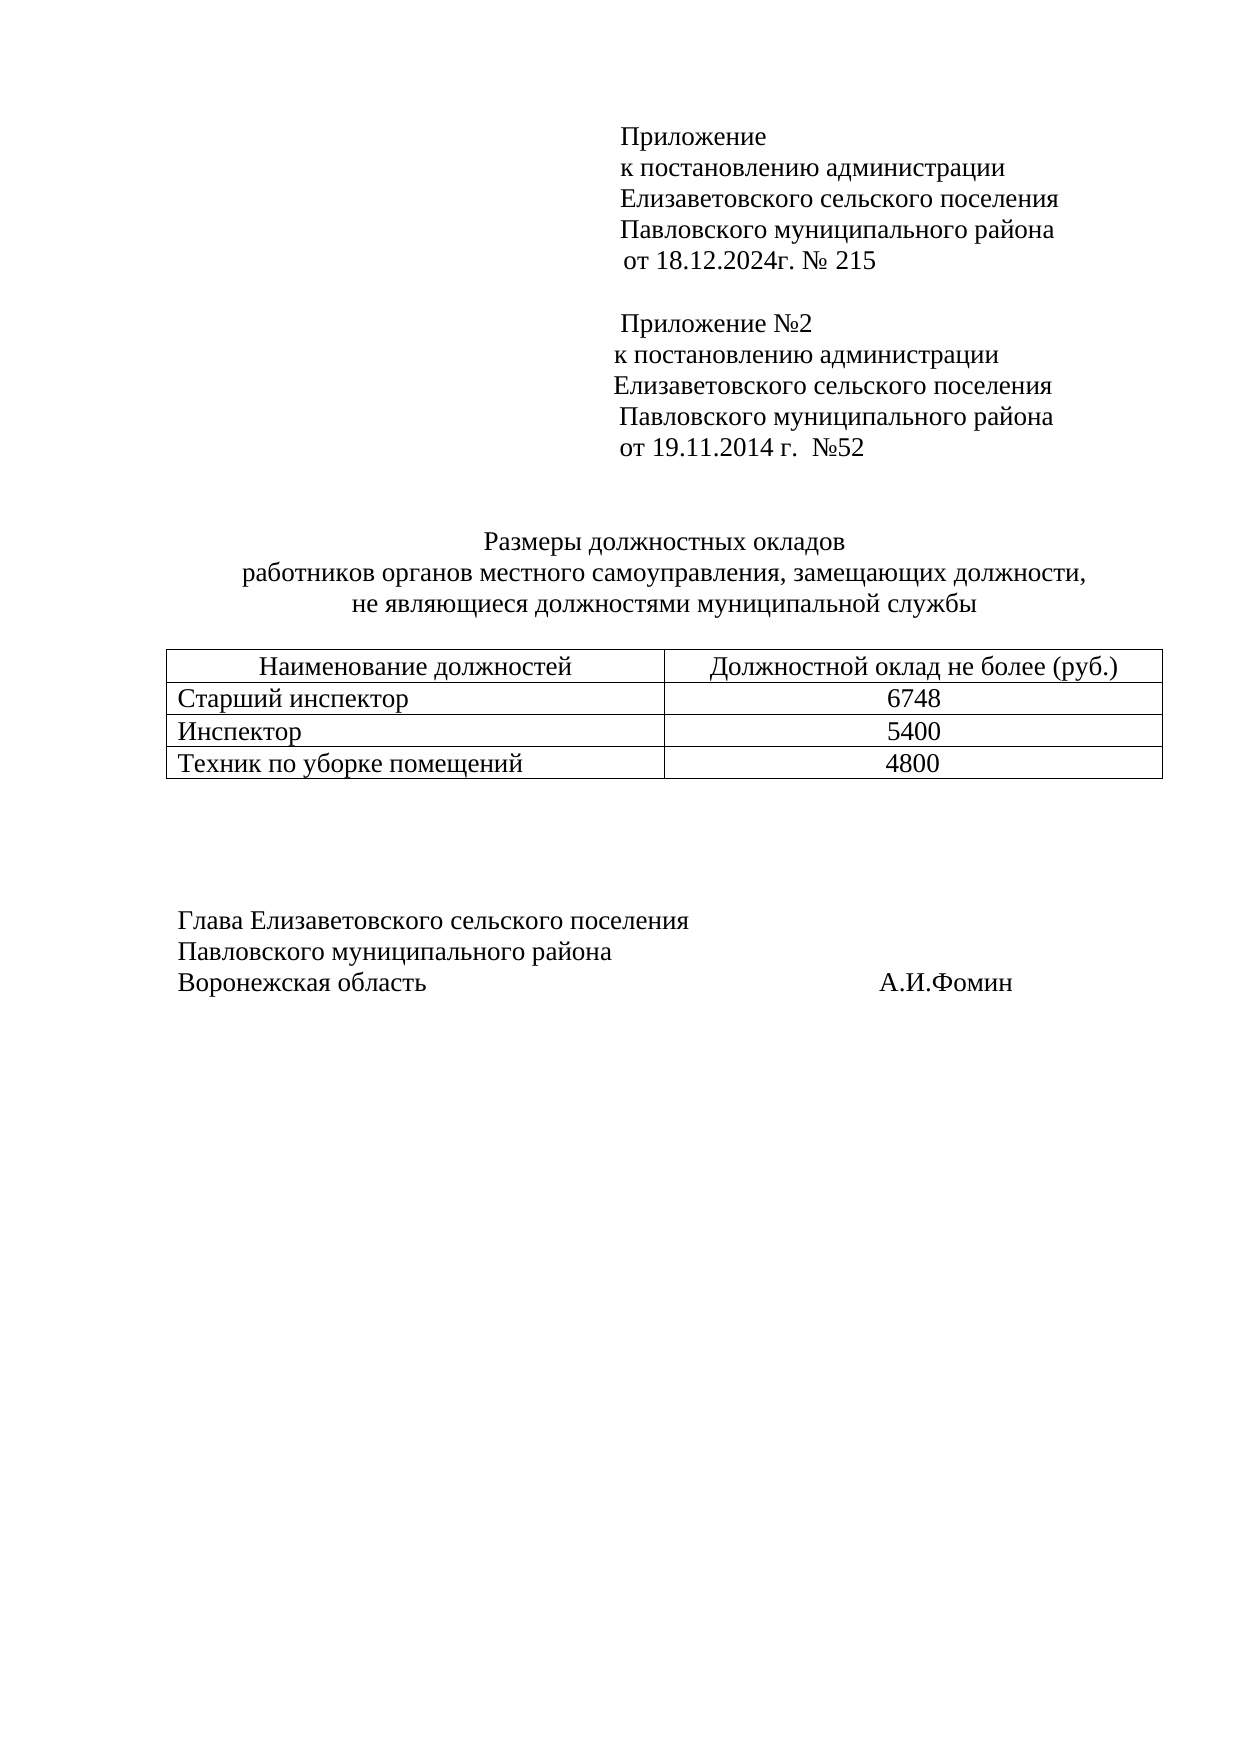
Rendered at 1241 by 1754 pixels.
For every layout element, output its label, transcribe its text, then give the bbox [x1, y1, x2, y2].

table_cell 6748 [665, 683, 1162, 714]
table_cell Техник по уборке помещений [167, 747, 664, 778]
table_header Должностной оклад не более (руб.) [665, 650, 1162, 682]
table_cell 4800 [665, 747, 1162, 778]
table_cell Инспектор [167, 715, 664, 746]
text к постановлению администрации [177, 338, 1152, 369]
text Елизаветовского сельского поселения [177, 369, 1152, 400]
text Приложение №2 [620, 307, 1152, 338]
text Глава Елизаветовского сельского поселения [177, 904, 1152, 935]
text Приложение [620, 120, 1152, 151]
text от 19.11.2014 г. №52 [177, 431, 1152, 462]
table_cell 5400 [665, 715, 1162, 746]
text не являющиеся должностями муниципальной службы [177, 587, 1152, 618]
table_cell Старший инспектор [167, 683, 664, 714]
text работников органов местного самоуправления, замещающих должности, [177, 556, 1152, 587]
text Павловского муниципального района [177, 400, 1152, 431]
text от 18.12.2024г. № 215 [177, 244, 1152, 276]
text Размеры должностных окладов [177, 525, 1152, 556]
text к постановлению администрации Елизаветовского сельского поселения Павловского муниципального района [620, 151, 1152, 244]
text Павловского муниципального района [177, 935, 1152, 966]
table_header Наименование должностей [167, 650, 664, 682]
text Воронежская область А.И.Фомин [177, 966, 1152, 1028]
